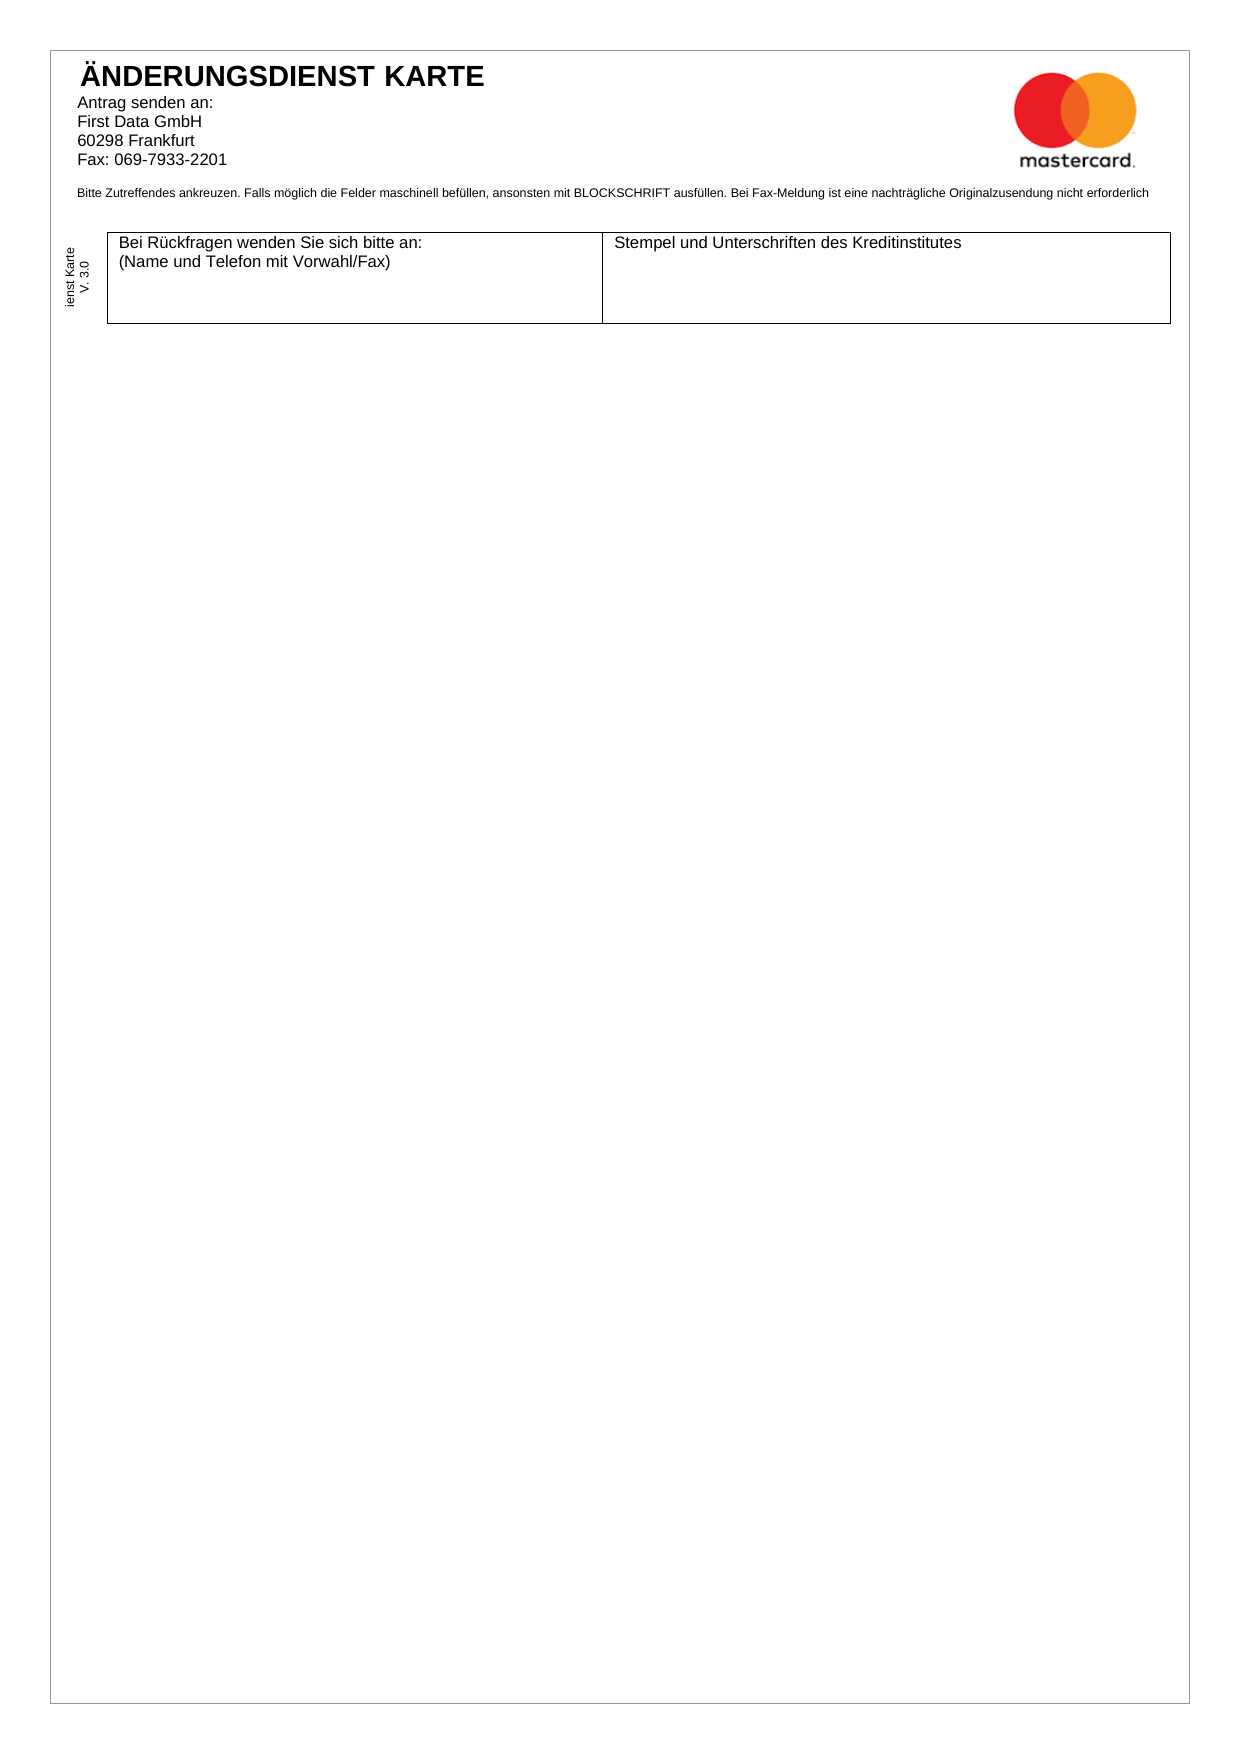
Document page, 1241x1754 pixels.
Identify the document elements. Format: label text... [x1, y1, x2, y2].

picture [980, 56, 1169, 188]
table_cell Bei Rückfragen wenden Sie sich bitte an: (Name und Telefon mit Vorwahl/Fax) [108, 233, 602, 323]
table_header Änderungsdienst Karte V. 3.0 [51, 232, 107, 323]
table_cell Stempel und Unterschriften des Kreditinstitutes [603, 233, 1170, 323]
